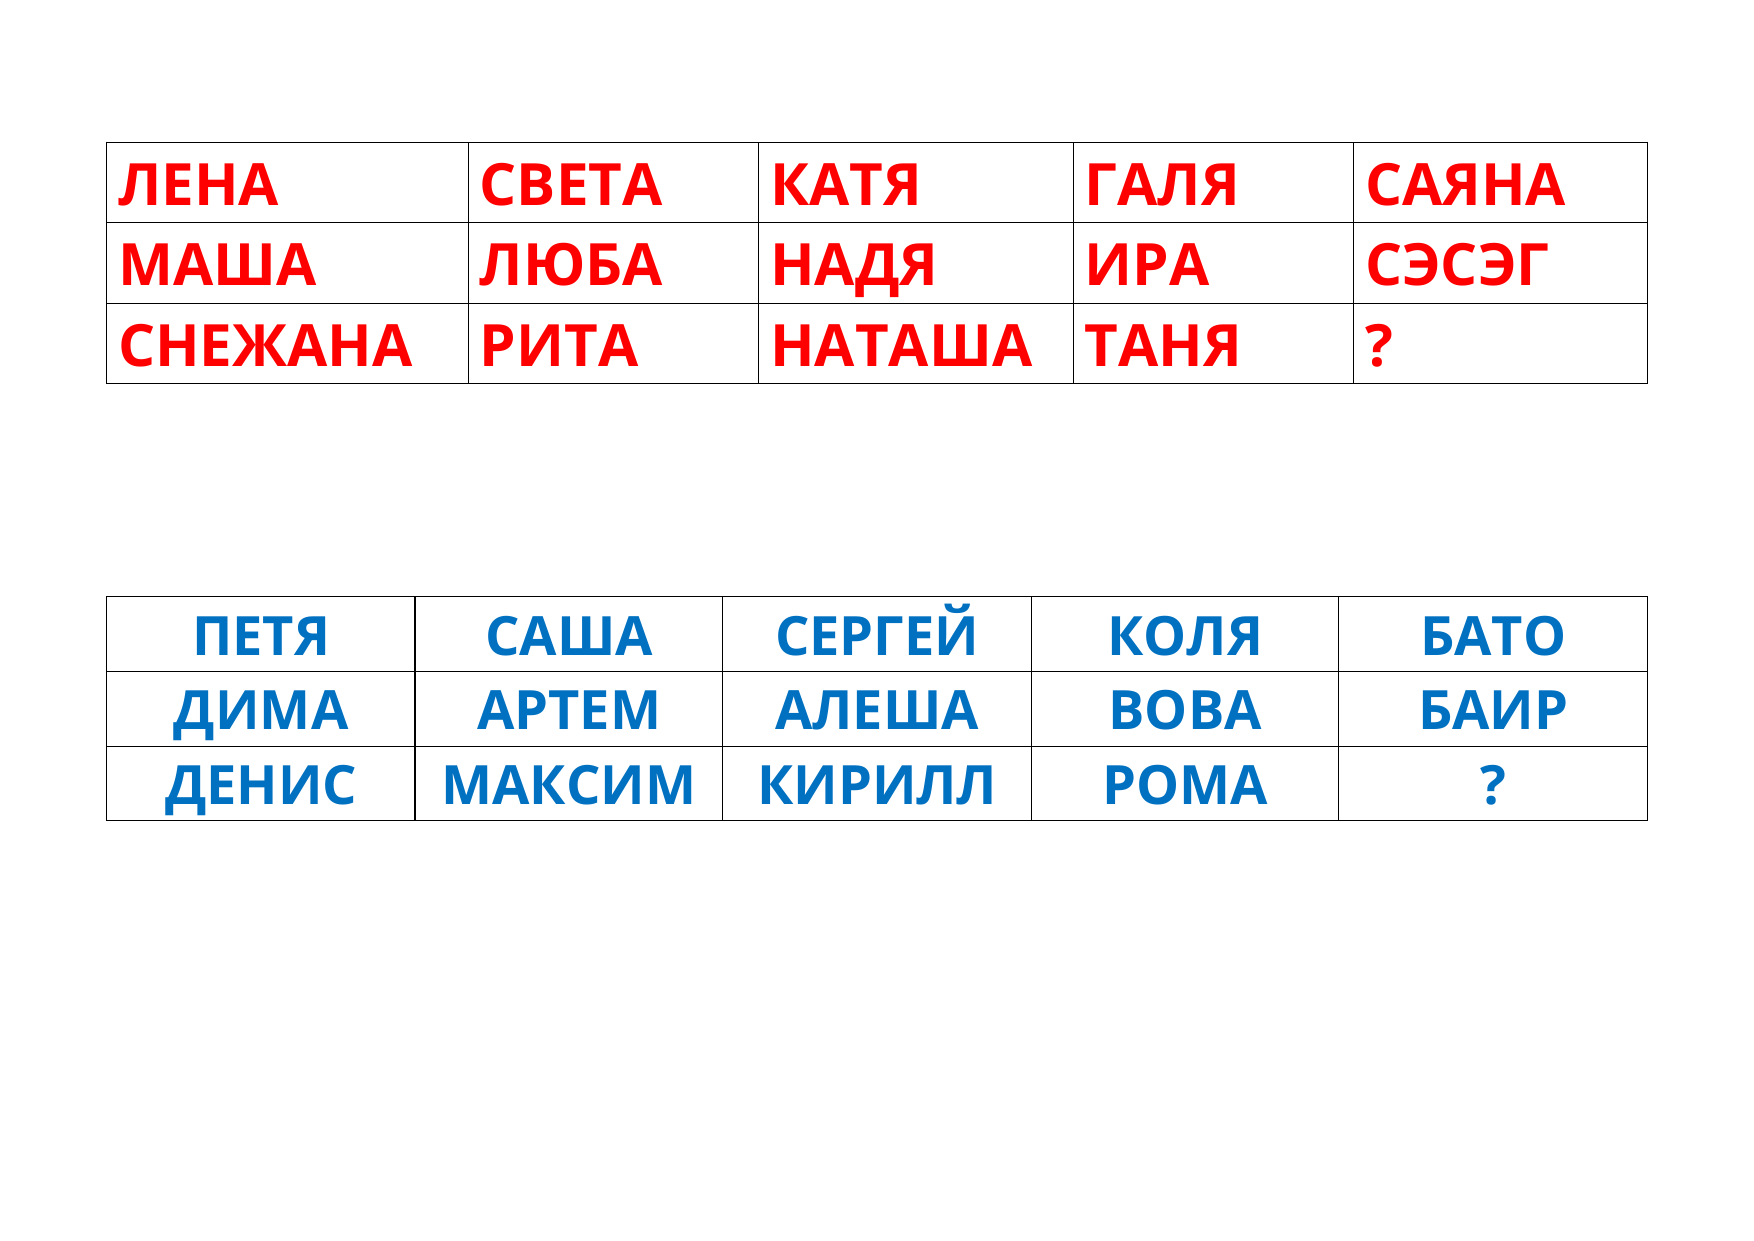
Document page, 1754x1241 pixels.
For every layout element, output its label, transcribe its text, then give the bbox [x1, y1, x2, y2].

table_header СВЕТА [469, 143, 758, 222]
table_cell ЛЮБА [469, 223, 758, 303]
table_cell МАКСИМ [416, 747, 722, 820]
table_cell РИТА [469, 304, 758, 383]
table_cell ВОВА [1032, 672, 1338, 746]
table_cell РОМА [1032, 747, 1338, 820]
table_header САША [416, 597, 722, 671]
table_cell СНЕЖАНА [107, 304, 468, 383]
table_cell МАША [107, 223, 468, 303]
table_cell АЛЕША [723, 672, 1031, 746]
table_header БАТО [1339, 597, 1647, 671]
table_header ЛЕНА [107, 143, 468, 222]
table_cell БАИР [1339, 672, 1647, 746]
table_cell ДЕНИС [107, 747, 414, 820]
table_cell ИРА [1074, 223, 1353, 303]
table_cell ДИМА [107, 672, 414, 746]
table_cell ? [1354, 304, 1647, 383]
table_cell КИРИЛЛ [723, 747, 1031, 820]
table_header КОЛЯ [1032, 597, 1338, 671]
table_header ГАЛЯ [1074, 143, 1353, 222]
table_cell ? [1339, 747, 1647, 820]
table_header СЕРГЕЙ [723, 597, 1031, 671]
table_cell АРТЕМ [416, 672, 722, 746]
table_cell СЭСЭГ [1354, 223, 1647, 303]
table_header ПЕТЯ [107, 597, 414, 671]
table_cell НАТАША [759, 304, 1073, 383]
table_cell НАДЯ [759, 223, 1073, 303]
table_header КАТЯ [759, 143, 1073, 222]
table_header САЯНА [1354, 143, 1647, 222]
table_cell ТАНЯ [1074, 304, 1353, 383]
